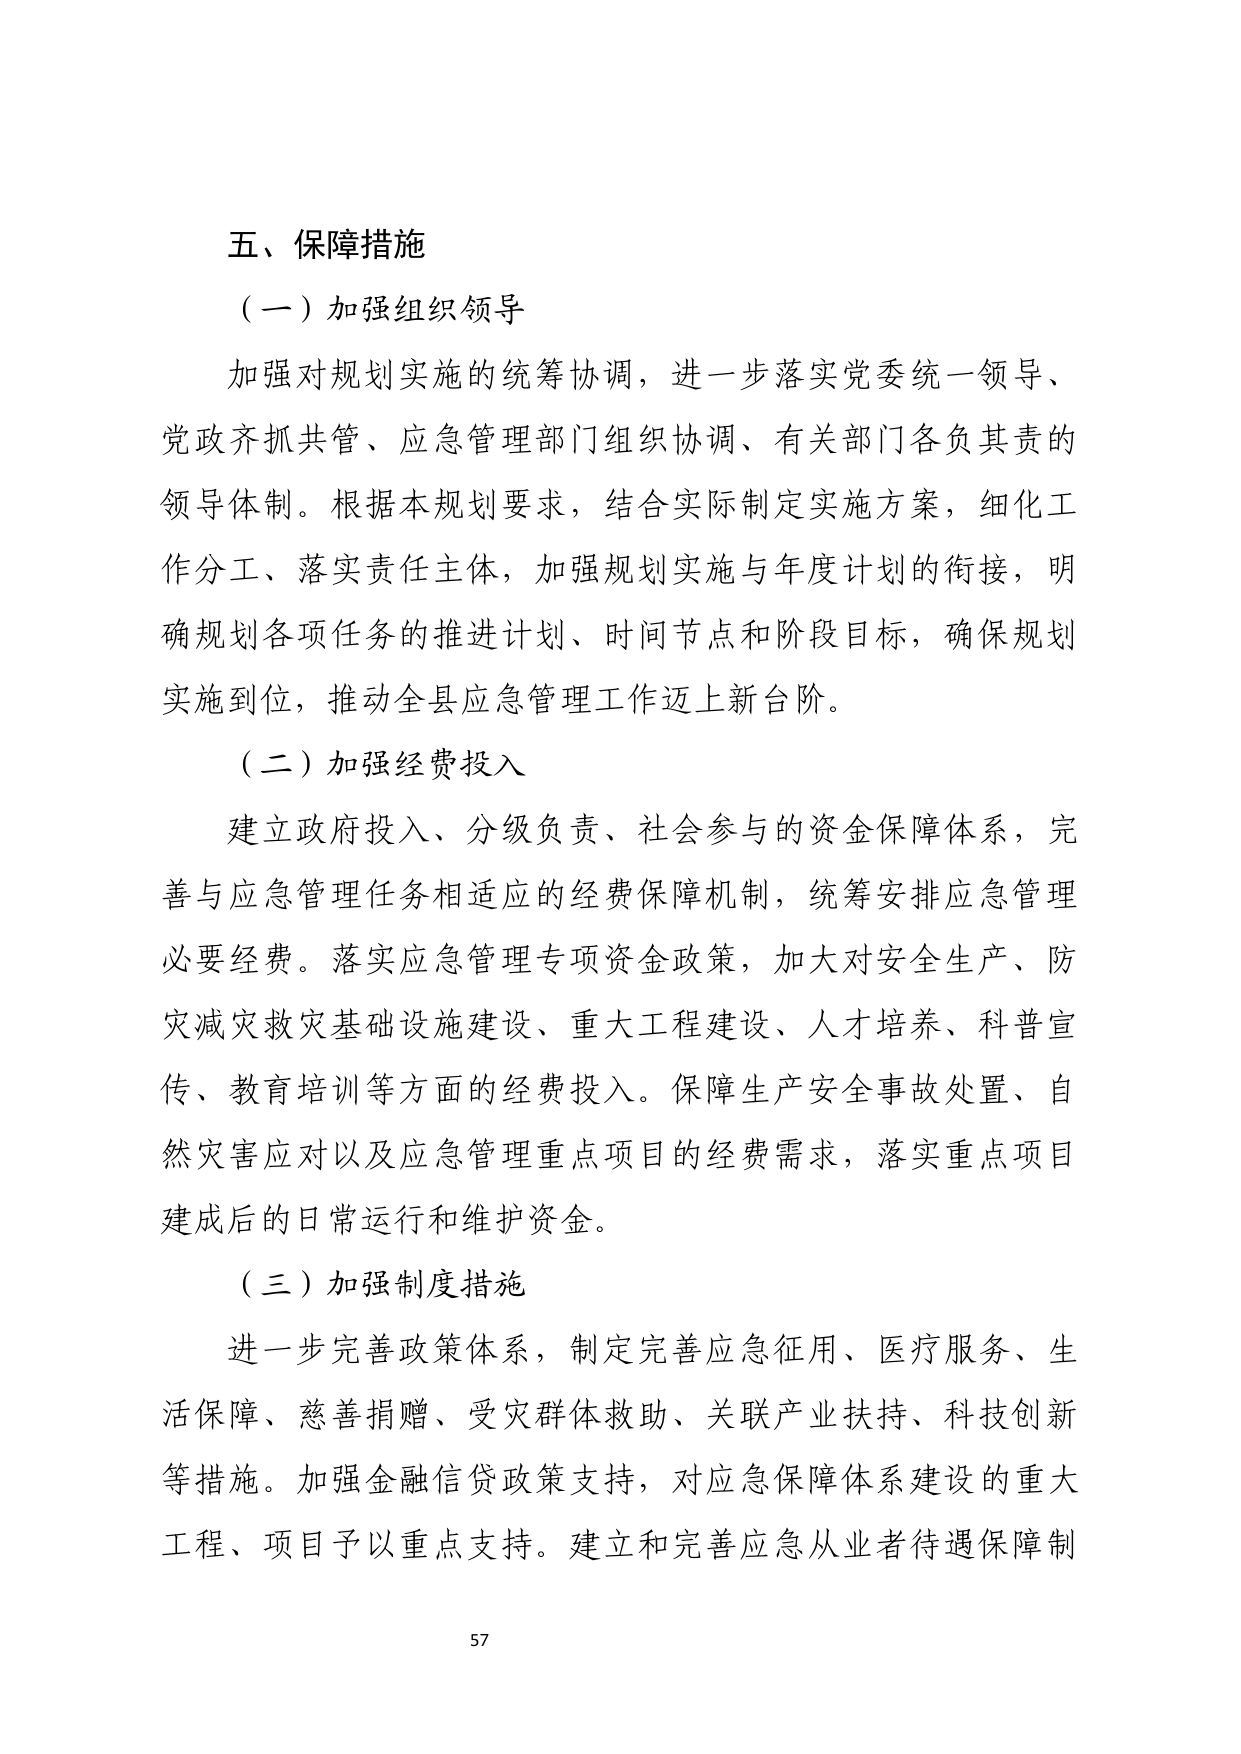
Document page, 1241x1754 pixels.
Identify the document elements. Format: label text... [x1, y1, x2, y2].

list 建立政府投入、分级负责、社会参与的资金保障体系，完善与应急管理任务相适应的经费保障机制，统筹安排应急管理必要经费。落实应急管理专项资金政策，加大对安全生产、防灾减灾救灾基础设施建设、重大工程建设、人才培养、科普宣传、教育培训等方面的经费投入。保障生产安全事故处置、自然灾害应对以及应急管理重点项目的经费需求，落实重点项目建成后的日常运行和维护资金。 [159, 794, 1081, 1249]
list 五、保障措施 [159, 209, 1081, 274]
list （二）加强经费投入 [159, 729, 1081, 794]
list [159, 1314, 1081, 1574]
list （三）加强制度措施 [159, 1249, 1081, 1314]
list 加强对规划实施的统筹协调，进一步落实党委统一领导、党政齐抓共管、应急管理部门组织协调、有关部门各负其责的领导体制。根据本规划要求，结合实际制定实施方案，细化工作分工、落实责任主体，加强规划实施与年度计划的衔接，明确规划各项任务的推进计划、时间节点和阶段目标，确保规划实施到位，推动全县应急管理工作迈上新台阶。 [159, 339, 1081, 729]
list （一）加强组织领导 [159, 274, 1081, 339]
